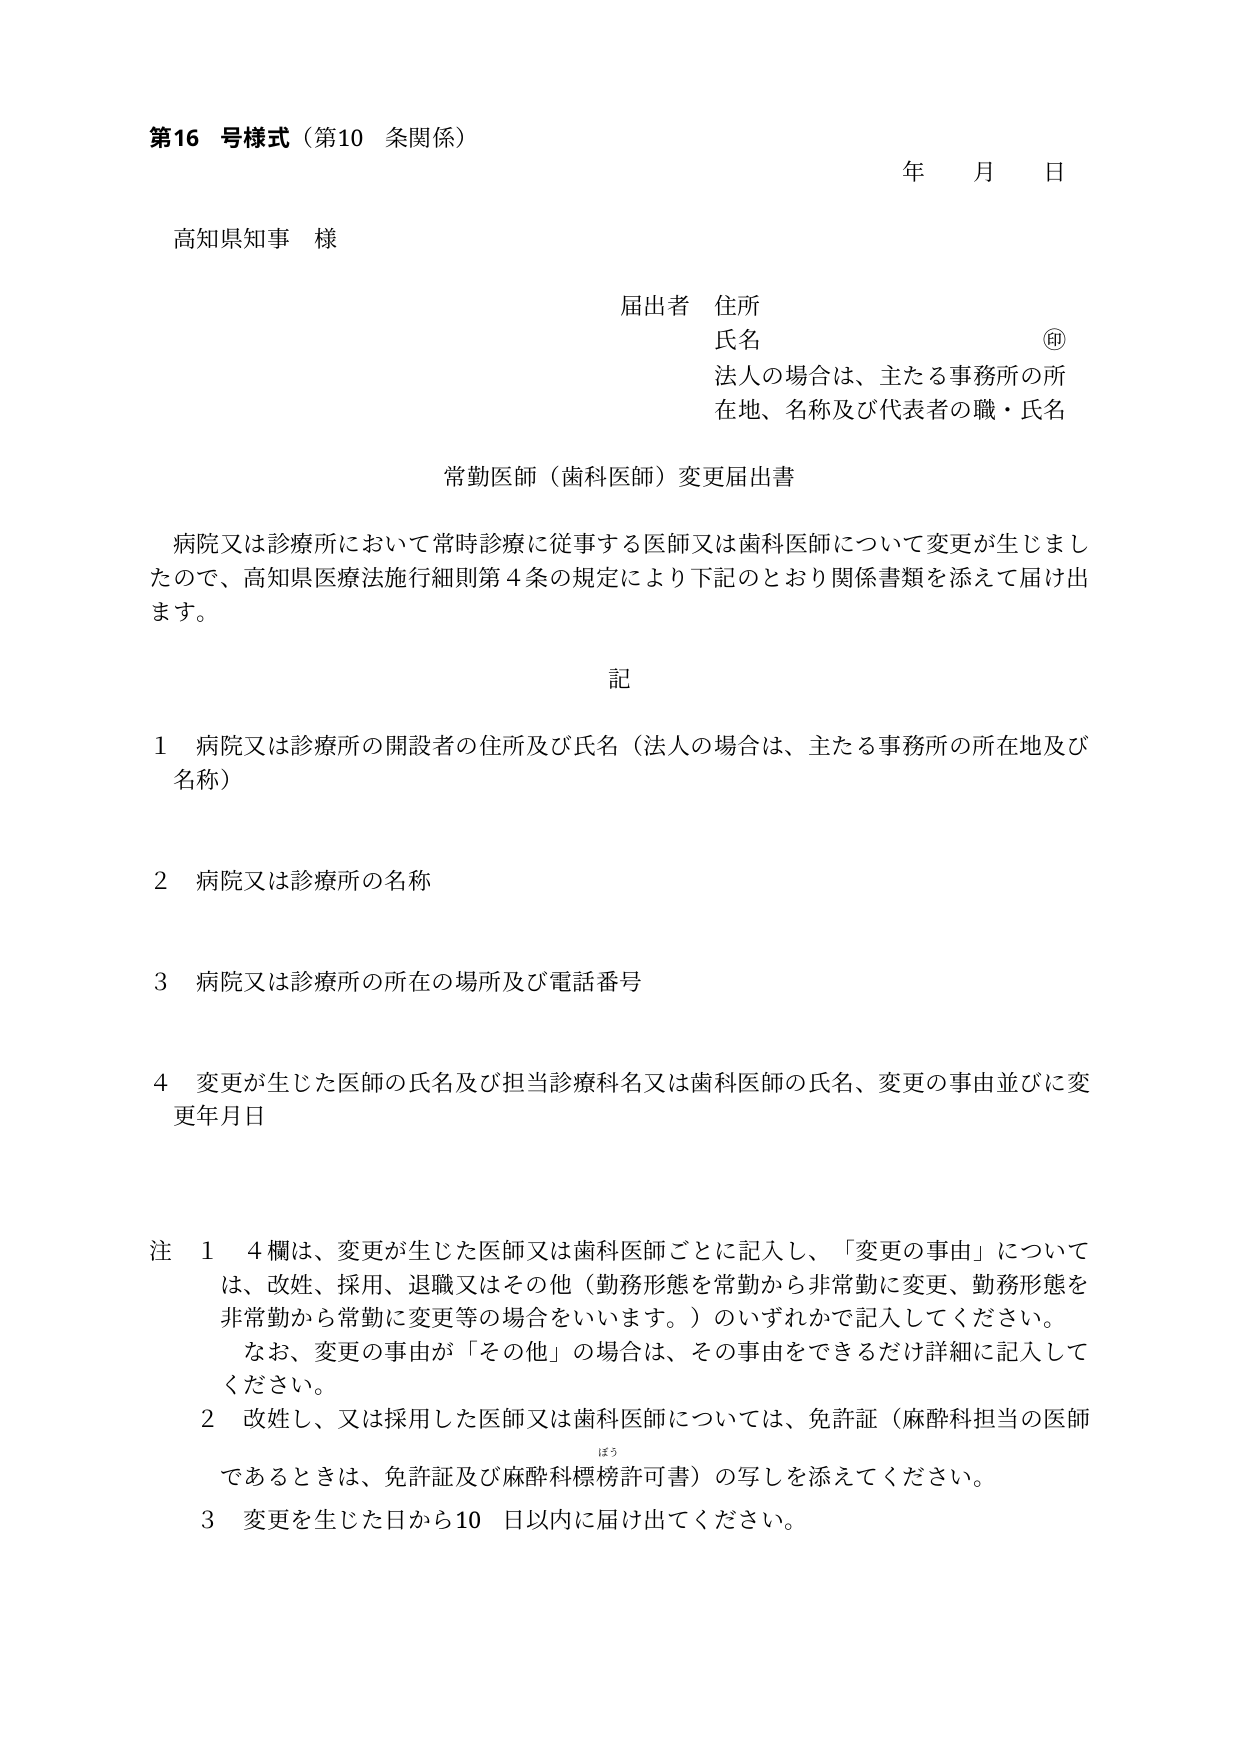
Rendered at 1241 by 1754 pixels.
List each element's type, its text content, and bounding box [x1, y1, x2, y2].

text ２ 改姓し、又は採用した医師又は歯科医師については、免許証（麻酔科担当の医師であるときは、免許証及び麻酔科標許可書）の写しを添えてください。 [196, 1401, 1091, 1502]
text 氏名 ㊞ [149, 322, 1091, 355]
text ４ 変更が生じた医師の氏名及び担当診療科名又は歯科医師の氏名、変更の事由並びに変更年月日 [149, 1064, 1091, 1132]
text なお、変更の事由が「その他」の場合は、その事由をできるだけ詳細に記入してください。 [220, 1334, 1091, 1401]
text 高知県知事 様 [149, 221, 1091, 254]
text ２ 病院又は診療所の名称 [149, 863, 1091, 896]
text 第16号様式（第10条関係） [149, 120, 1091, 153]
text 届出者 住所 [149, 288, 1091, 322]
text １ 病院又は診療所の開設者の住所及び氏名（法人の場合は、主たる事務所の所在地及び名称） [149, 728, 1091, 795]
text 法人の場合は、主たる事務所の所 [149, 358, 1091, 392]
text 年 月 日 [149, 153, 1091, 187]
text ３ 変更を生じた日から10日以内に届け出てください。 [149, 1502, 1091, 1536]
text 記 [149, 661, 1091, 694]
text 在地、名称及び代表者の職・氏名 [149, 392, 1091, 425]
text 注 １ ４欄は、変更が生じた医師又は歯科医師ごとに記入し、「変更の事由」については、改姓、採用、退職又はその他（勤務形態を常勤から非常勤に変更、勤務形態を非常勤から常勤に変更等の場合をいいます。）のいずれかで記入してください。 [149, 1233, 1091, 1334]
text 病院又は診療所において常時診療に従事する医師又は歯科医師について変更が生じましたので、高知県医療法施行細則第４条の規定により下記のとおり関係書類を添えて届け出ます。 [149, 526, 1091, 627]
text 常勤医師（歯科医師）変更届出書 [149, 459, 1091, 492]
text ３ 病院又は診療所の所在の場所及び電話番号 [149, 963, 1091, 997]
